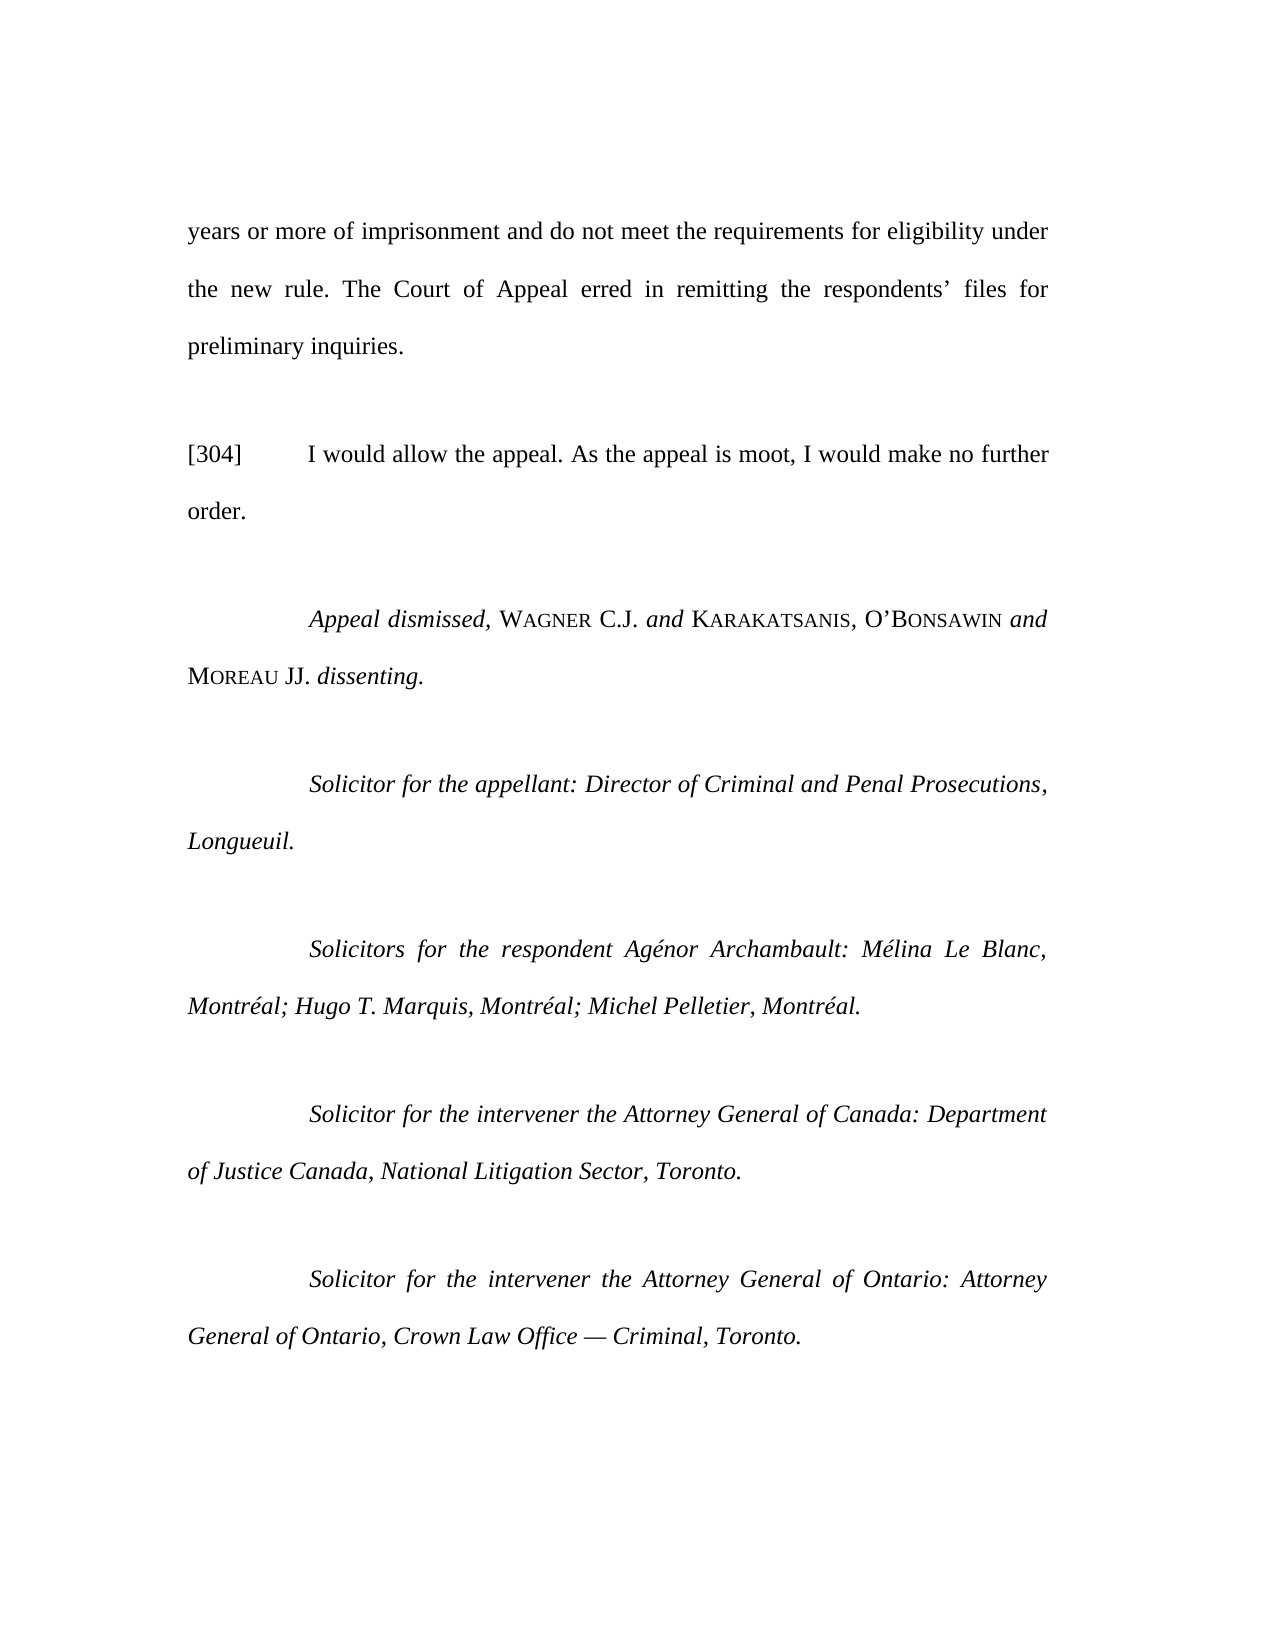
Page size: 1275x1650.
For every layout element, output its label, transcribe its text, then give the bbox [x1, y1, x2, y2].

text Solicitor for the appellant: Director of Criminal and Penal Prosecutions, Longueuil. [187, 769, 1050, 855]
text I would allow the appeal. As the appeal is moot, I would make no further order. [187, 439, 1050, 525]
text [187, 216, 1050, 360]
text Solicitor for the intervener the Attorney General of Canada: Department of Justice Canada, National Litigation Sector, Toronto. [187, 1099, 1050, 1185]
text Solicitors for the respondent Agénor Archambault: Mélina Le Blanc, Montréal; Hugo T. Marquis, Montréal; Michel Pelletier, Montréal. [187, 934, 1050, 1020]
text Appeal dismissed, Wagner C.J. and Karakatsanis, O’Bonsawin and Moreau JJ. dissenting. [187, 604, 1050, 690]
text Solicitor for the intervener the Attorney General of Ontario: Attorney General of Ontario, Crown Law Office — Criminal, Toronto. [187, 1264, 1050, 1350]
